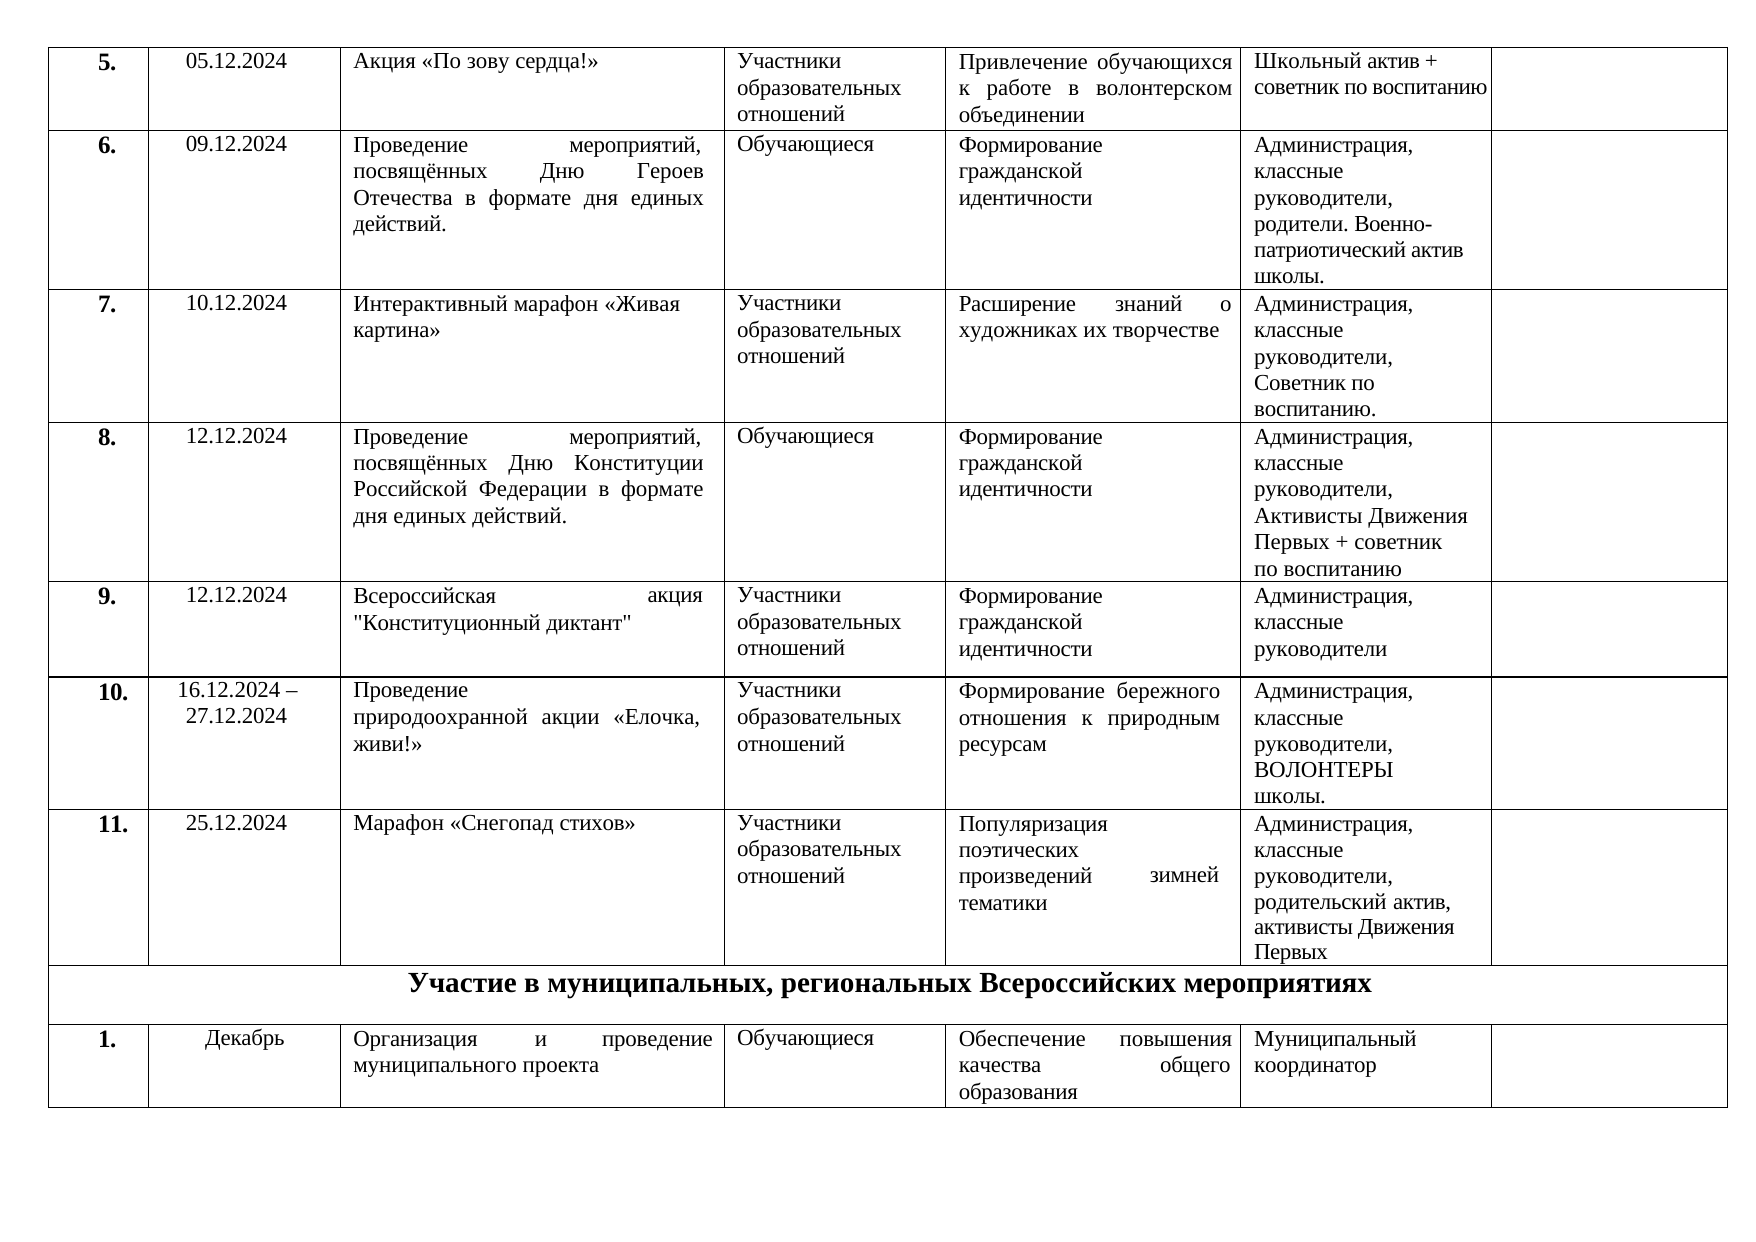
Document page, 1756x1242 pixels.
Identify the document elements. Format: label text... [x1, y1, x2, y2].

table_cell 12.12.2024 [149, 423, 340, 581]
table_cell Участники образовательных отношений [725, 582, 945, 676]
table_cell Формирование гражданской идентичности [946, 131, 1240, 289]
table_cell Муниципальный координатор [1241, 1025, 1491, 1107]
table_cell Проведение природоохранной акции «Елочка, живи!» [341, 678, 724, 809]
table_header Акция «По зову сердца!» [341, 48, 724, 130]
table_cell Декабрь [149, 1025, 340, 1107]
table_cell 16.12.2024 – 27.12.2024 [149, 678, 340, 809]
table_cell 11. [49, 810, 148, 965]
table_cell 10. [49, 678, 148, 809]
table_cell Проведение мероприятий, посвящённых Дню Героев Отечества в формате дня единых действий. [341, 131, 724, 289]
table_cell 8. [49, 423, 148, 581]
table_header Школьный актив + советник по воспитанию [1241, 48, 1491, 130]
table_cell 6. [49, 131, 148, 289]
table_cell Расширение знаний о художниках их творчестве [946, 290, 1240, 422]
table_cell зимней [1129, 810, 1240, 965]
table_cell Обеспечение повышения качества общего образования [946, 1025, 1240, 1107]
table_cell 7. [49, 290, 148, 422]
table_cell 09.12.2024 [149, 131, 340, 289]
table_cell Участники образовательных отношений [725, 290, 945, 422]
table_cell 12.12.2024 [149, 582, 340, 676]
table_cell [1492, 678, 1727, 809]
table_cell Интерактивный марафон «Живая картина» [341, 290, 724, 422]
table_cell Администрация, классные руководители [1241, 582, 1491, 676]
table_cell [1492, 131, 1727, 289]
table_cell Обучающиеся [725, 1025, 945, 1107]
table_cell [1492, 423, 1727, 581]
table_cell [1492, 810, 1727, 965]
table_header 05.12.2024 [149, 48, 340, 130]
table_cell Организация и проведение муниципального проекта [341, 1025, 724, 1107]
table_cell 1. [49, 1025, 148, 1107]
table_cell Формирование бережного отношения к природным ресурсам [946, 678, 1240, 809]
table_cell Администрация, классные руководители, родители. Военно-патриотический актив школы. [1241, 131, 1491, 289]
table_cell Обучающиеся [725, 131, 945, 289]
table_cell Формирование гражданской идентичности [946, 423, 1240, 581]
table_header [1492, 48, 1727, 130]
table_cell Формирование гражданской идентичности [946, 582, 1240, 676]
table_cell Обучающиеся [725, 423, 945, 581]
table_cell Участие в муниципальных, региональных Всероссийских мероприятиях [49, 966, 1727, 1024]
table_cell Марафон «Снегопад стихов» [341, 810, 724, 965]
table_cell Администрация, классные руководители, ВОЛОНТЕРЫ школы. [1241, 678, 1491, 809]
table_cell [1492, 1025, 1727, 1107]
table_cell Администрация, классные руководители, родительский актив, активисты Движения Первых [1241, 810, 1491, 965]
table_cell акция [640, 582, 724, 676]
table_cell Популяризация поэтических произведений тематики [946, 810, 1128, 965]
table_cell 25.12.2024 [149, 810, 340, 965]
table_cell Участники образовательных отношений [725, 810, 945, 965]
table_cell Всероссийская "Конституционный диктант" [341, 582, 640, 676]
table_cell 9. [49, 582, 148, 676]
table_cell [1492, 290, 1727, 422]
table_header 5. [49, 48, 148, 130]
table_cell Администрация, классные руководители, Советник по воспитанию. [1241, 290, 1491, 422]
table_cell [1492, 582, 1727, 676]
table_cell Проведение мероприятий, посвящённых Дню Конституции Российской Федерации в формате дня единых действий. [341, 423, 724, 581]
table_header Привлечение обучающихся к работе в волонтерском объединении [946, 48, 1240, 130]
table_cell 10.12.2024 [149, 290, 340, 422]
table_cell Администрация, классные руководители, Активисты Движения Первых + советник по воспитанию [1241, 423, 1491, 581]
table_cell Участники образовательных отношений [725, 678, 945, 809]
table_header Участники образовательных отношений [725, 48, 945, 130]
